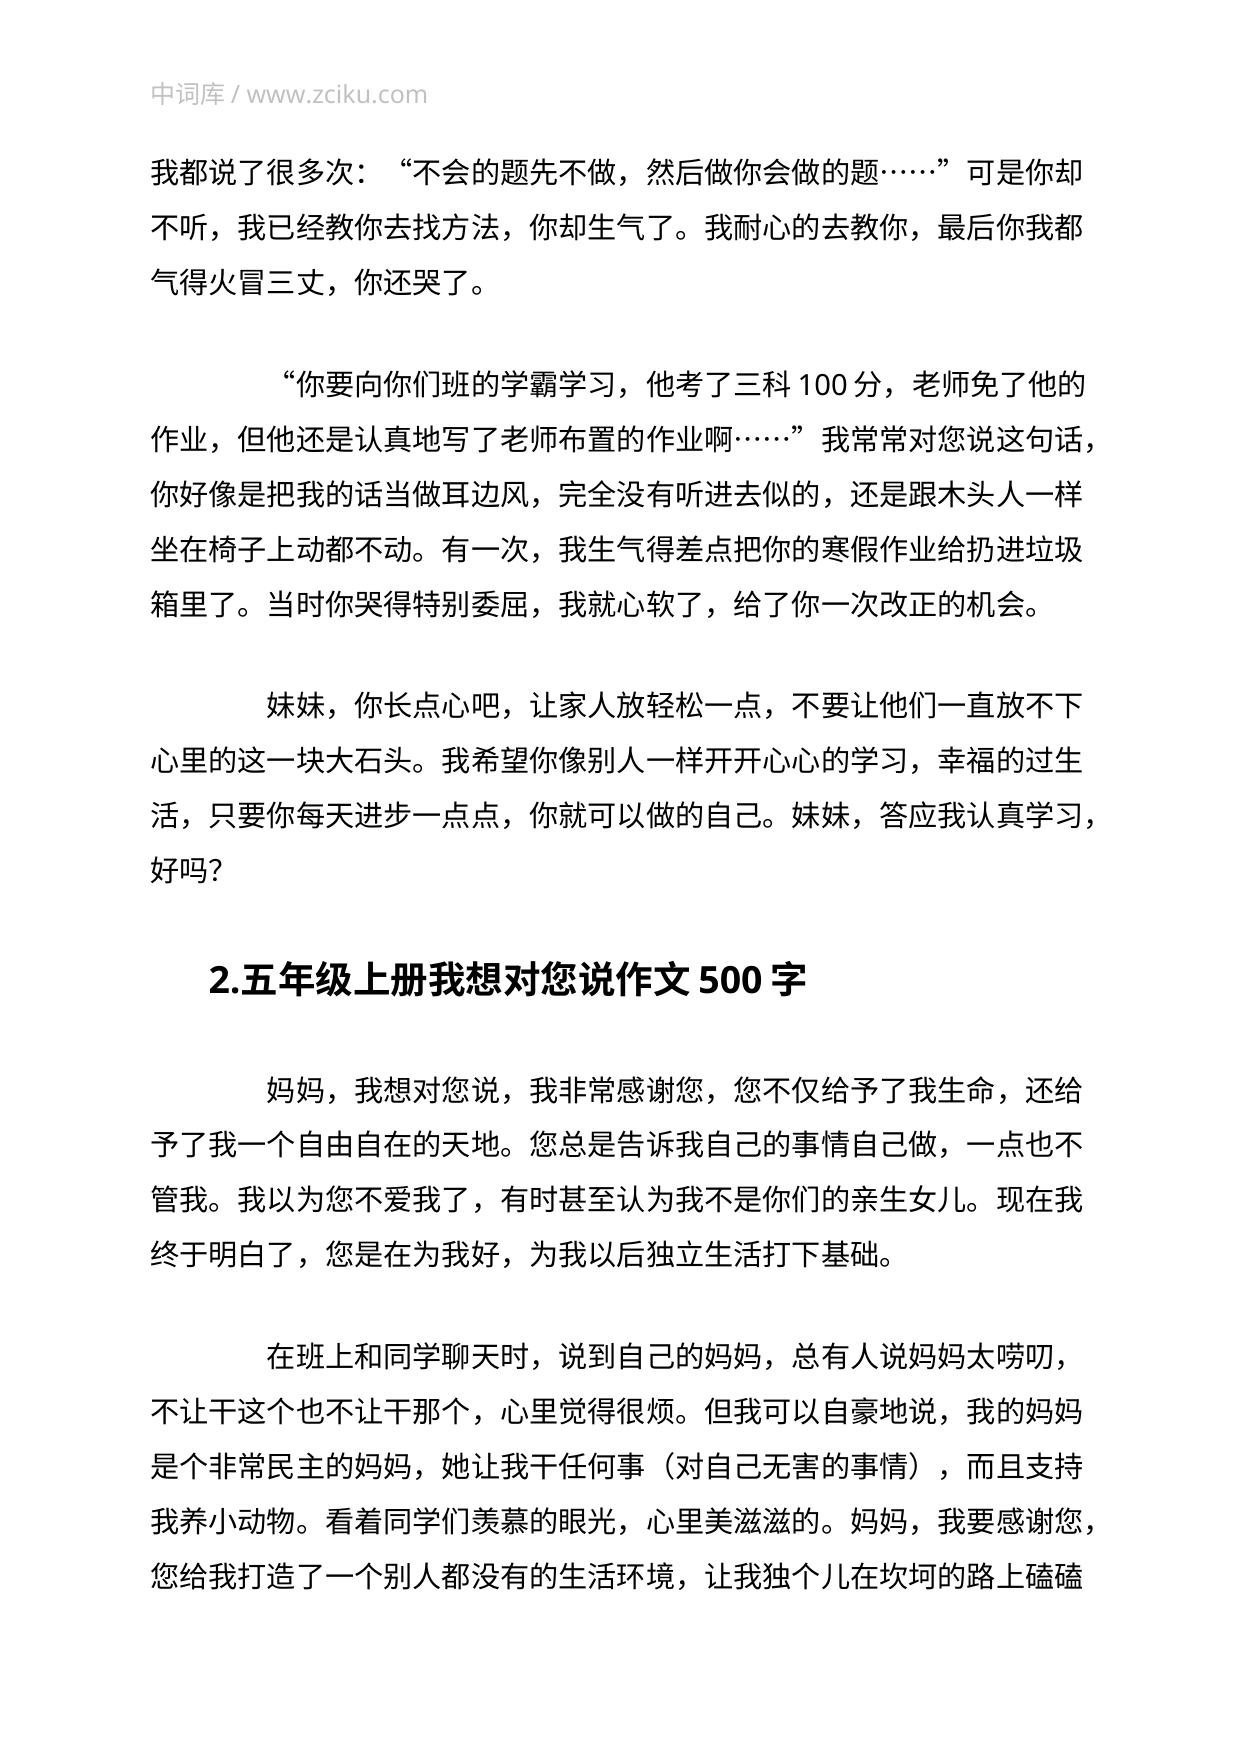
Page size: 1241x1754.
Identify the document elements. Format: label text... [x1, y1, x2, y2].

text “你要向你们班的学霸学习，他考了三科100分，老师免了他的作业，但他还是认真地写了老师布置的作业啊……”我常常对您说这句话，你好像是把我的话当做耳边风，完全没有听进去似的，还是跟木头人一样坐在椅子上动都不动。有一次，我生气得差点把你的寒假作业给扔进垃圾箱里了。当时你哭得特别委屈，我就心软了，给了你一次改正的机会。 [150, 362, 1090, 623]
text 2.五年级上册我想对您说作文500字 [150, 949, 1090, 1004]
text 妹妹，你长点心吧，让家人放轻松一点，不要让他们一直放不下心里的这一块大石头。我希望你像别人一样开开心心的学习，幸福的过生活，只要你每天进步一点点，你就可以做的自己。妹妹，答应我认真学习，好吗？ [150, 683, 1090, 890]
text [150, 1333, 1090, 1595]
text 妈妈，我想对您说，我非常感谢您，您不仅给予了我生命，还给予了我一个自由自在的天地。您总是告诉我自己的事情自己做，一点也不管我。我以为您不爱我了，有时甚至认为我不是你们的亲生女儿。现在我终于明白了，您是在为我好，为我以后独立生活打下基础。 [150, 1067, 1090, 1274]
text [150, 150, 1090, 302]
